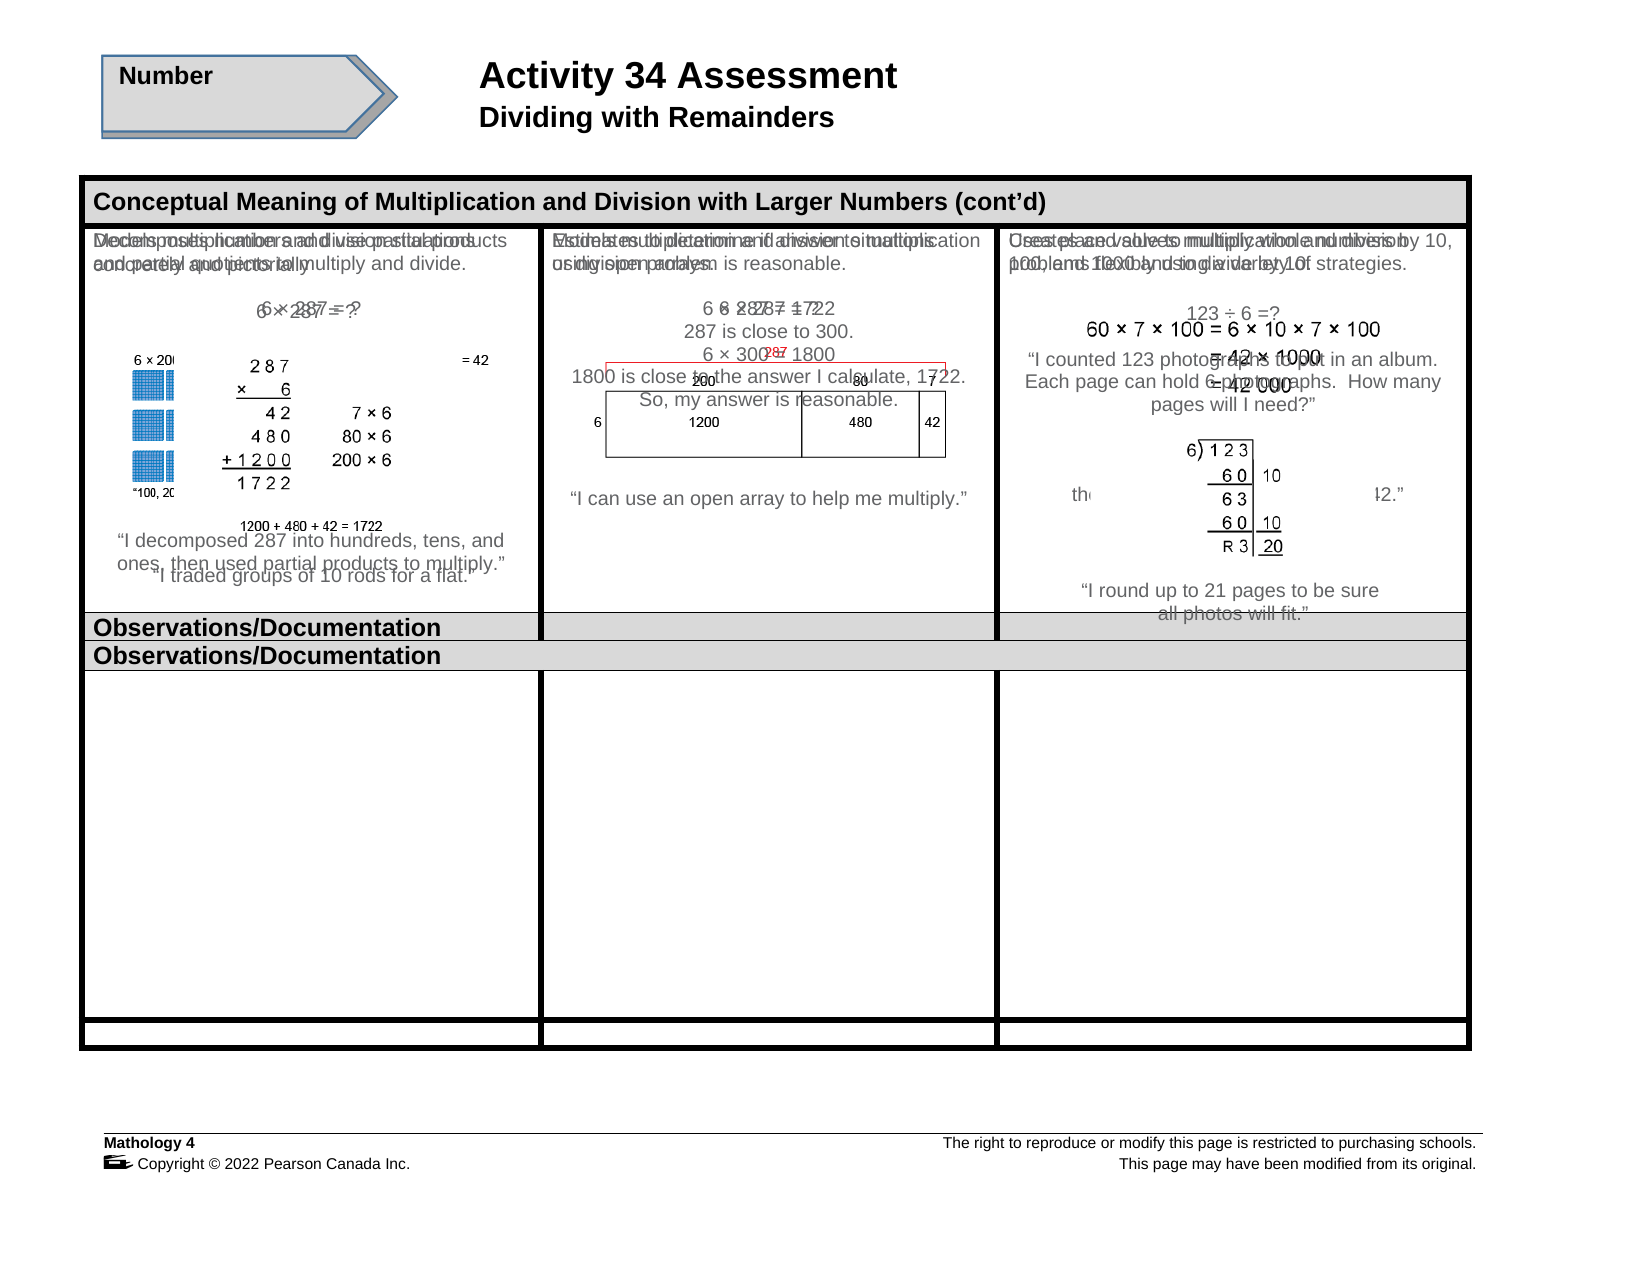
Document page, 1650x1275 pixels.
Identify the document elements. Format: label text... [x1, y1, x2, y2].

picture [103, 1155, 134, 1169]
table_cell [1000, 671, 1466, 1045]
table_cell Observations/Documentation [85, 641, 1466, 670]
table_cell Estimates to determine if answer to multiplication or division problem is reasonable. 6 × 287 = 1722 287 is close to 300. 6 × 300 = 1800 1800 is close to the answer I calculate, 1722. So, my answer is reasonable. [544, 229, 994, 640]
table_cell Decomposes numbers and use partial products and partial quotients to multiply and divide. 6 × 287 = ? “I decomposed 287 into hundreds, tens, and ones, then used partial products to multiply.” [85, 229, 538, 640]
table_header Conceptual Meaning of Multiplication and Division with Larger Numbers (cont’d) [85, 181, 1466, 223]
table_cell [85, 671, 538, 1045]
table_cell Creates and solves multiplication and division problems flexibly using a variety of strategies. 123 ÷ 6 =? “I counted 123 photographs to put in an album. Each page can hold 6 photographs. How many pages will I need?” “I round up to 21 pages to be sure all photos will fit.” [1000, 229, 1466, 640]
table_cell [544, 671, 994, 1045]
picture [173, 342, 458, 507]
picture [1090, 415, 1376, 580]
